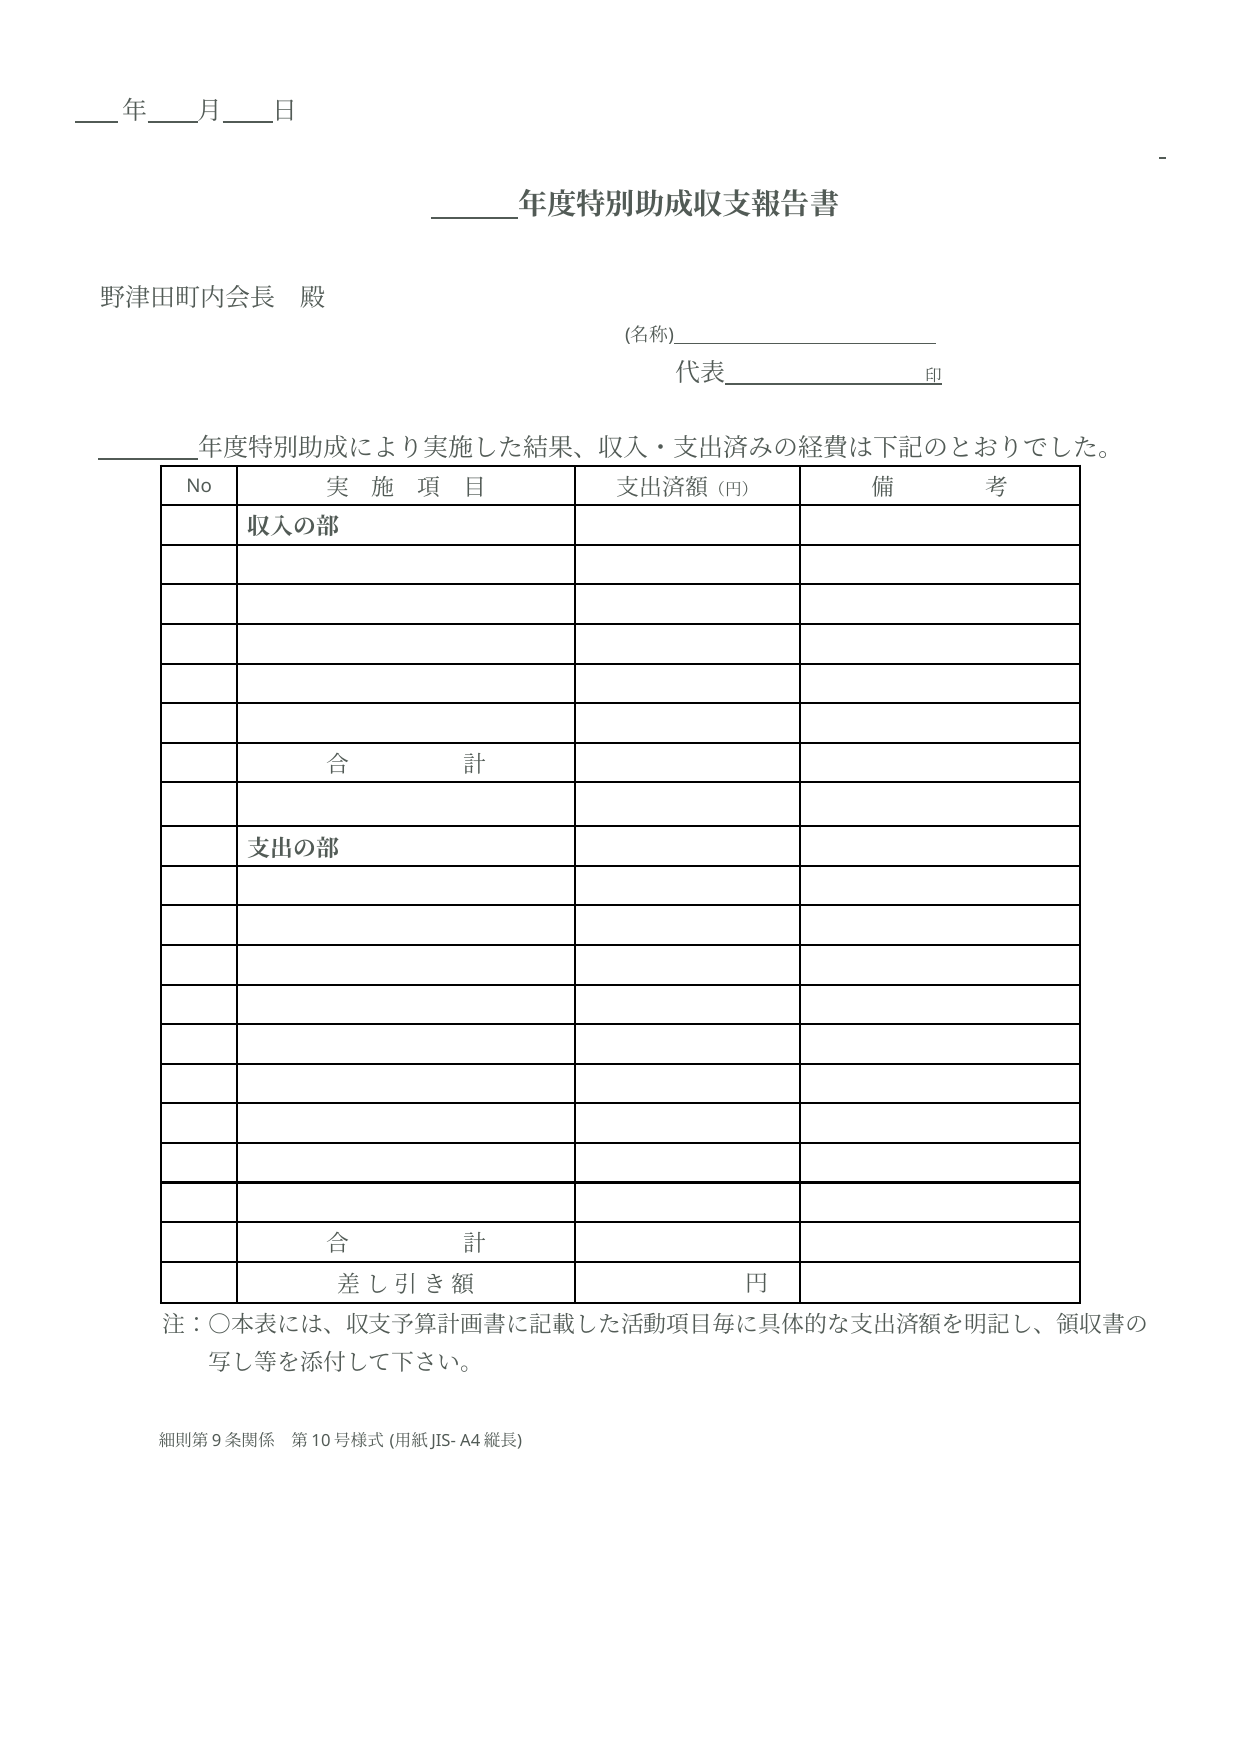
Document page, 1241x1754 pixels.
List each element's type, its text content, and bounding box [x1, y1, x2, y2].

table_cell 支出の部 [238, 827, 574, 865]
table_cell [238, 1184, 574, 1221]
table_cell [162, 665, 236, 702]
table_header No [162, 467, 236, 504]
table_cell [801, 1025, 1079, 1063]
text 年度特別助成収支報告書 [75, 164, 1165, 239]
table_header 支出済額（円） [576, 467, 799, 504]
text 年 月 日 [75, 89, 1065, 127]
table_cell [576, 585, 799, 623]
table_cell [238, 986, 574, 1023]
table_cell [576, 946, 799, 983]
table_cell [801, 1065, 1079, 1102]
table_cell [162, 625, 236, 662]
table_cell [162, 1025, 236, 1063]
table_cell [801, 946, 1079, 983]
table_cell [162, 1263, 236, 1302]
table_cell [162, 506, 236, 544]
table_cell [576, 783, 799, 825]
table_cell [576, 744, 799, 781]
table_cell [801, 1263, 1079, 1302]
table_cell [801, 906, 1079, 944]
table_cell [801, 665, 1079, 702]
table_cell [238, 704, 574, 742]
table_cell 円 [576, 1263, 799, 1302]
table_cell [801, 1184, 1079, 1221]
table_cell [162, 1223, 236, 1261]
table_cell [801, 585, 1079, 623]
table_header 実 施 項 目 [238, 467, 574, 504]
table_cell [801, 506, 1079, 544]
table_cell [576, 625, 799, 662]
table_cell [576, 827, 799, 865]
table_cell [162, 906, 236, 944]
table_cell [576, 506, 799, 544]
table_cell [801, 625, 1079, 662]
table_cell [238, 665, 574, 702]
table_cell [576, 1223, 799, 1261]
table_cell [162, 827, 236, 865]
table_cell [801, 986, 1079, 1023]
table_cell 合 計 [238, 1223, 574, 1261]
table_cell [576, 546, 799, 583]
table_cell [576, 867, 799, 904]
table_cell [238, 783, 574, 825]
table_cell [162, 546, 236, 583]
table_cell [801, 744, 1079, 781]
table_cell [576, 986, 799, 1023]
table_cell [162, 704, 236, 742]
table_cell [162, 783, 236, 825]
table_cell [801, 1144, 1079, 1181]
table_cell [801, 867, 1079, 904]
table_cell 差 し 引 き 額 [238, 1263, 574, 1302]
table_cell [801, 1104, 1079, 1142]
table_cell [238, 1065, 574, 1102]
table_cell [576, 665, 799, 702]
table_cell [576, 906, 799, 944]
text 細則第9条関係 第10号様式 (用紙JIS- A4縦長) [75, 1416, 1165, 1454]
table_cell [238, 625, 574, 662]
table_cell [238, 946, 574, 983]
table_cell [162, 867, 236, 904]
text 年度特別助成により実施した結果、収入・支出済みの経費は下記のとおりでした。 [75, 427, 1165, 464]
table_cell [576, 1065, 799, 1102]
table_cell [162, 585, 236, 623]
table_cell [162, 744, 236, 781]
text 代表 印 [75, 352, 1165, 389]
table_cell [238, 1025, 574, 1063]
table_cell [238, 906, 574, 944]
table_cell [238, 1104, 574, 1142]
table_cell [801, 1223, 1079, 1261]
table_cell [238, 546, 574, 583]
table_cell [238, 585, 574, 623]
table_cell [576, 1025, 799, 1063]
table_cell [162, 946, 236, 983]
table_cell [801, 704, 1079, 742]
table_cell [576, 1184, 799, 1221]
table_cell 合 計 [238, 744, 574, 781]
table_cell [162, 986, 236, 1023]
table_cell [801, 827, 1079, 865]
table_header 備 考 [801, 467, 1079, 504]
text (名称) [75, 314, 1165, 352]
table_cell [238, 867, 574, 904]
table_cell [238, 1144, 574, 1181]
table_cell [576, 1144, 799, 1181]
table_cell [162, 1184, 236, 1221]
table_cell [576, 1104, 799, 1142]
text 野津田町内会長 殿 [75, 277, 1165, 314]
table_cell [162, 1065, 236, 1102]
table_cell [162, 1144, 236, 1181]
table_cell [576, 704, 799, 742]
table_cell [801, 546, 1079, 583]
table_cell [801, 783, 1079, 825]
text 注：○本表には、収支予算計画書に記載した活動項目毎に具体的な支出済額を明記し、領収書の写し等を添付して下さい。 [162, 1304, 1165, 1379]
table_cell 収入の部 [238, 506, 574, 544]
table_cell [162, 1104, 236, 1142]
